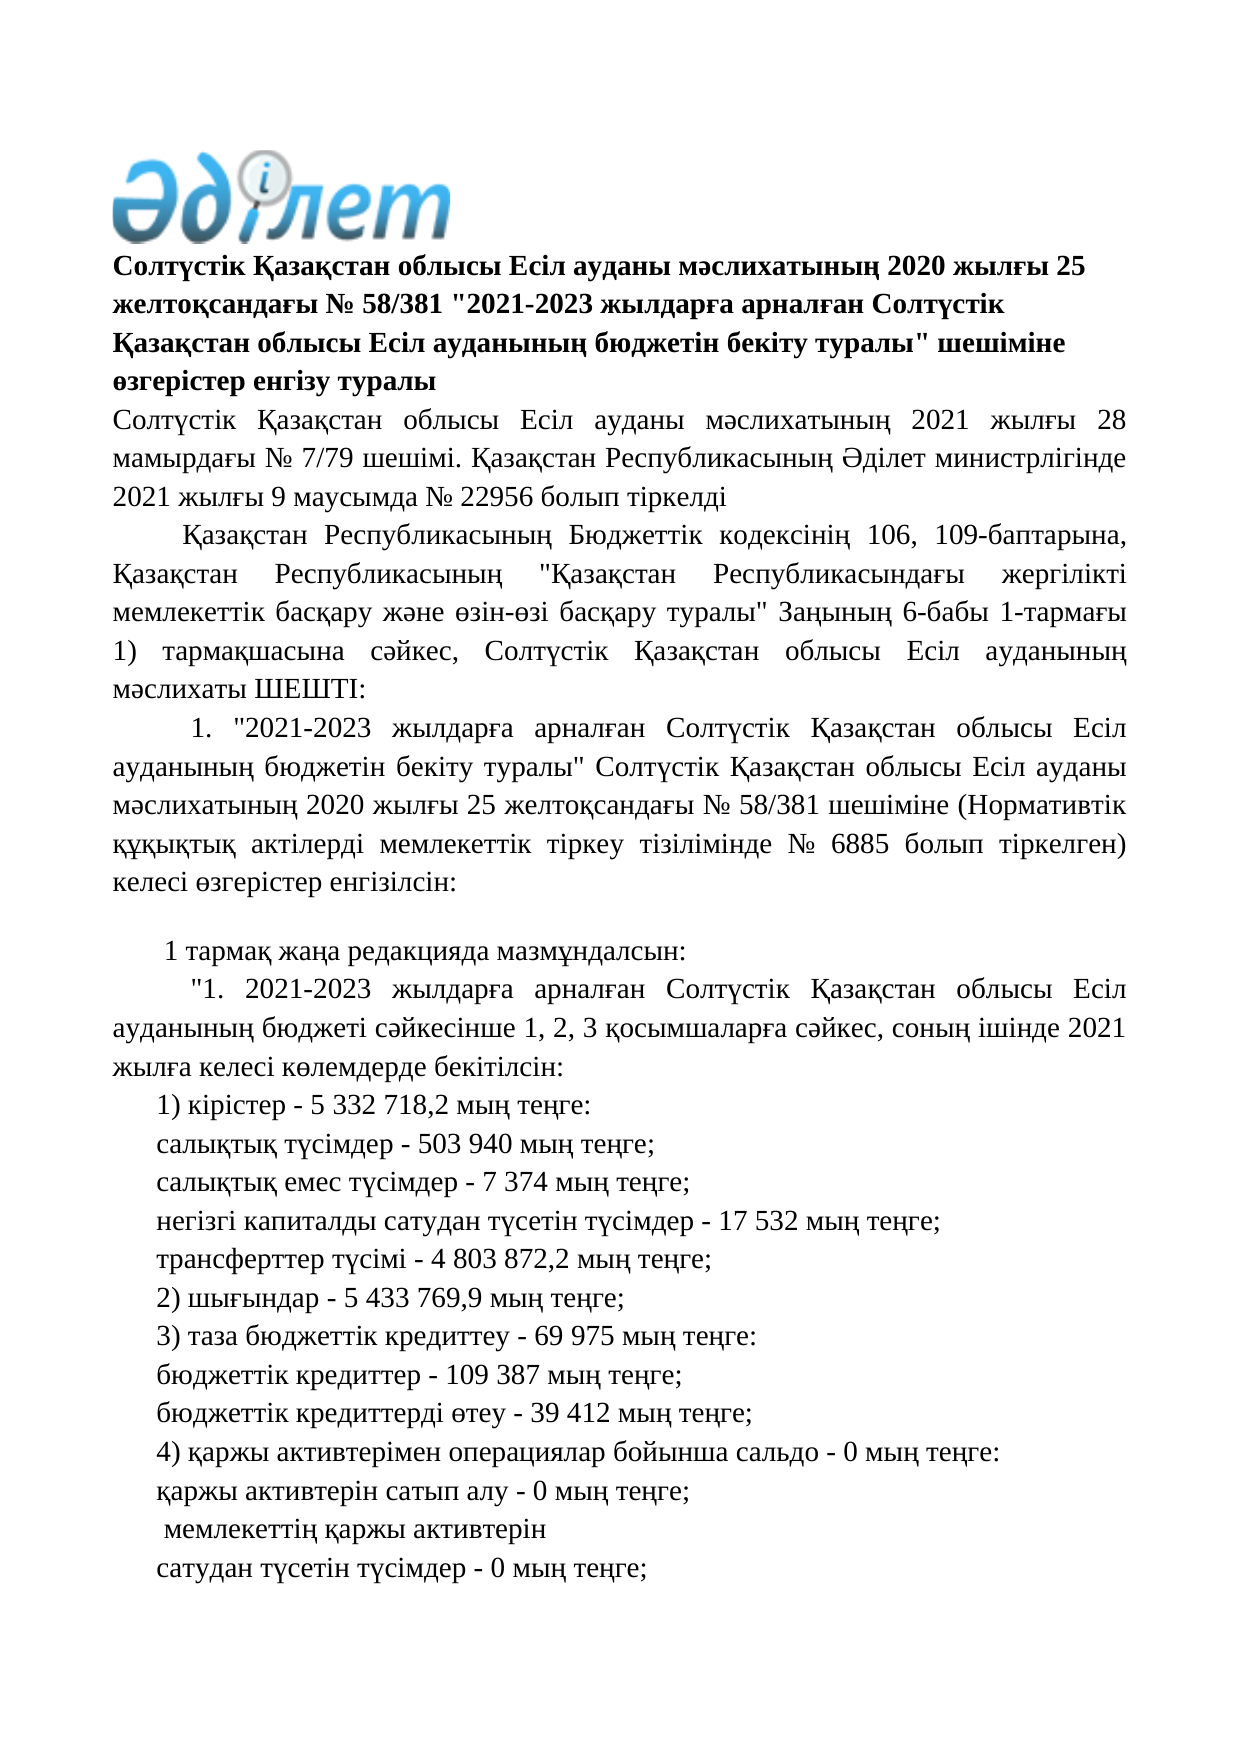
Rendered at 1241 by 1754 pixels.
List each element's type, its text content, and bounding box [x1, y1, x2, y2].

picture [112, 150, 451, 244]
text сатудан түсетін түсімдер - 0 мың теңге; [112, 1550, 1128, 1583]
text салықтық емес түсімдер - 7 374 мың теңге; [112, 1164, 1128, 1198]
text 1) кірістер - 5 332 718,2 мың теңге: [112, 1087, 1128, 1121]
text салықтық түсімдер - 503 940 мың теңге; [112, 1126, 1128, 1159]
text Қазақстан Республикасының Бюджеттік кодексінің 106, 109-баптарына, Қазақстан Республикасының "Қазақстан Республикасындағы жергілікті мемлекеттік басқару және өзін-өзі басқару туралы" Заңының 6-бабы 1-тармағы 1) тармақшасына сәйкес, Солтүстік Қазақстан облысы Есіл ауданының мәслихаты ШЕШТІ: [112, 517, 1128, 705]
text Солтүстік Қазақстан облысы Есіл ауданы мәслихатының 2020 жылғы 25 желтоқсандағы № 58/381 "2021-2023 жылдарға арналған Солтүстік Қазақстан облысы Есіл ауданының бюджетін бекіту туралы" шешіміне өзгерістер енгізу туралы [112, 248, 1128, 397]
text "1. 2021-2023 жылдарға арналған Солтүстік Қазақстан облысы Есіл ауданының бюджеті сәйкесінше 1, 2, 3 қосымшаларға сәйкес, соның ішінде 2021 жылға келесі көлемдерде бекітілсін: [112, 972, 1128, 1082]
text 2) шығындар - 5 433 769,9 мың теңге; [112, 1280, 1128, 1313]
text қаржы активтерін сатып алу - 0 мың теңге; [112, 1473, 1128, 1506]
text 1. "2021-2023 жылдарға арналған Солтүстік Қазақстан облысы Есіл ауданының бюджетін бекіту туралы" Солтүстік Қазақстан облысы Есіл ауданы мәслихатының 2020 жылғы 25 желтоқсандағы № 58/381 шешіміне (Нормативтік құқықтық актілерді мемлекеттік тіркеу тізілімінде № 6885 болып тіркелген) келесі өзгерістер енгізілсін: [112, 710, 1128, 898]
text 1 тармақ жаңа редакцияда мазмұндалсын: [112, 933, 1128, 967]
text 3) таза бюджеттік кредиттеу - 69 975 мың теңге: [112, 1318, 1128, 1352]
text 4) қаржы активтерімен операциялар бойынша сальдо - 0 мың теңге: [112, 1434, 1128, 1468]
text негізгі капиталды сатудан түсетін түсімдер - 17 532 мың теңге; [112, 1203, 1128, 1236]
text бюджеттік кредиттер - 109 387 мың теңге; [112, 1357, 1128, 1391]
text мемлекеттің қаржы активтерін [112, 1511, 1128, 1545]
text Солтүстік Қазақстан облысы Есіл ауданы мәслихатының 2021 жылғы 28 мамырдағы № 7/79 шешімі. Қазақстан Республикасының Әділет министрлігінде 2021 жылғы 9 маусымда № 22956 болып тіркелді [112, 402, 1128, 512]
text трансферттер түсімі - 4 803 872,2 мың теңге; [112, 1241, 1128, 1275]
text бюджеттік кредиттерді өтеу - 39 412 мың теңге; [112, 1396, 1128, 1429]
